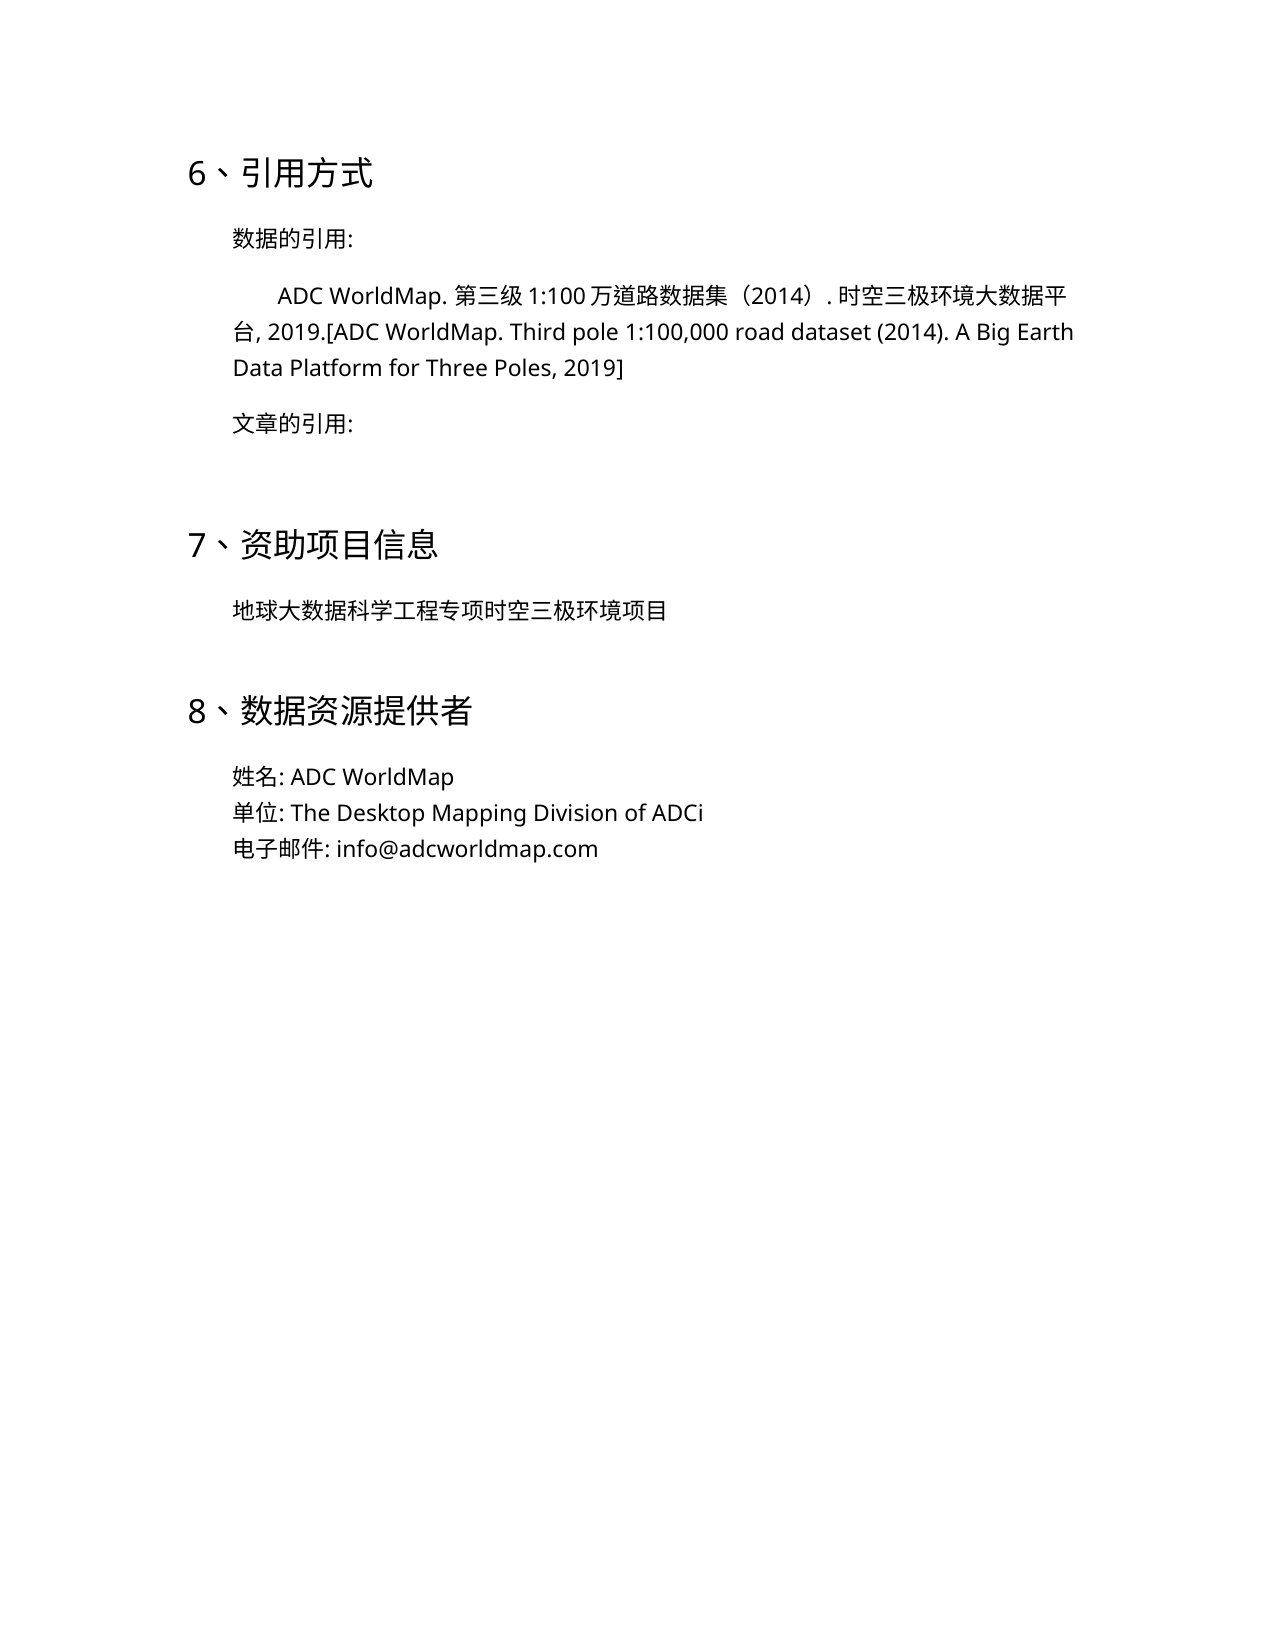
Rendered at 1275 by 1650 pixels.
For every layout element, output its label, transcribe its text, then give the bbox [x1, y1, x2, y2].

text 6、引用方式 [187, 150, 1087, 195]
text 文章的引用: [232, 408, 1087, 440]
text 8、数据资源提供者 [187, 688, 1087, 733]
text 7、资助项目信息 [187, 522, 1087, 567]
text 姓名: ADC WorldMap 单位: The Desktop Mapping Division of ADCi 电子邮件: info@adcworldmap.com [232, 761, 1087, 936]
text 数据的引用: [232, 223, 1087, 254]
text 地球大数据科学工程专项时空三极环境项目 [232, 595, 1087, 662]
text ADC WorldMap. 第三级1:100万道路数据集（2014）. 时空三极环境大数据平台, 2019.[ADC WorldMap. Third pole 1:100,000 road dataset (2014). A Big Earth Data Platform for Three Poles, 2019] [232, 280, 1087, 383]
